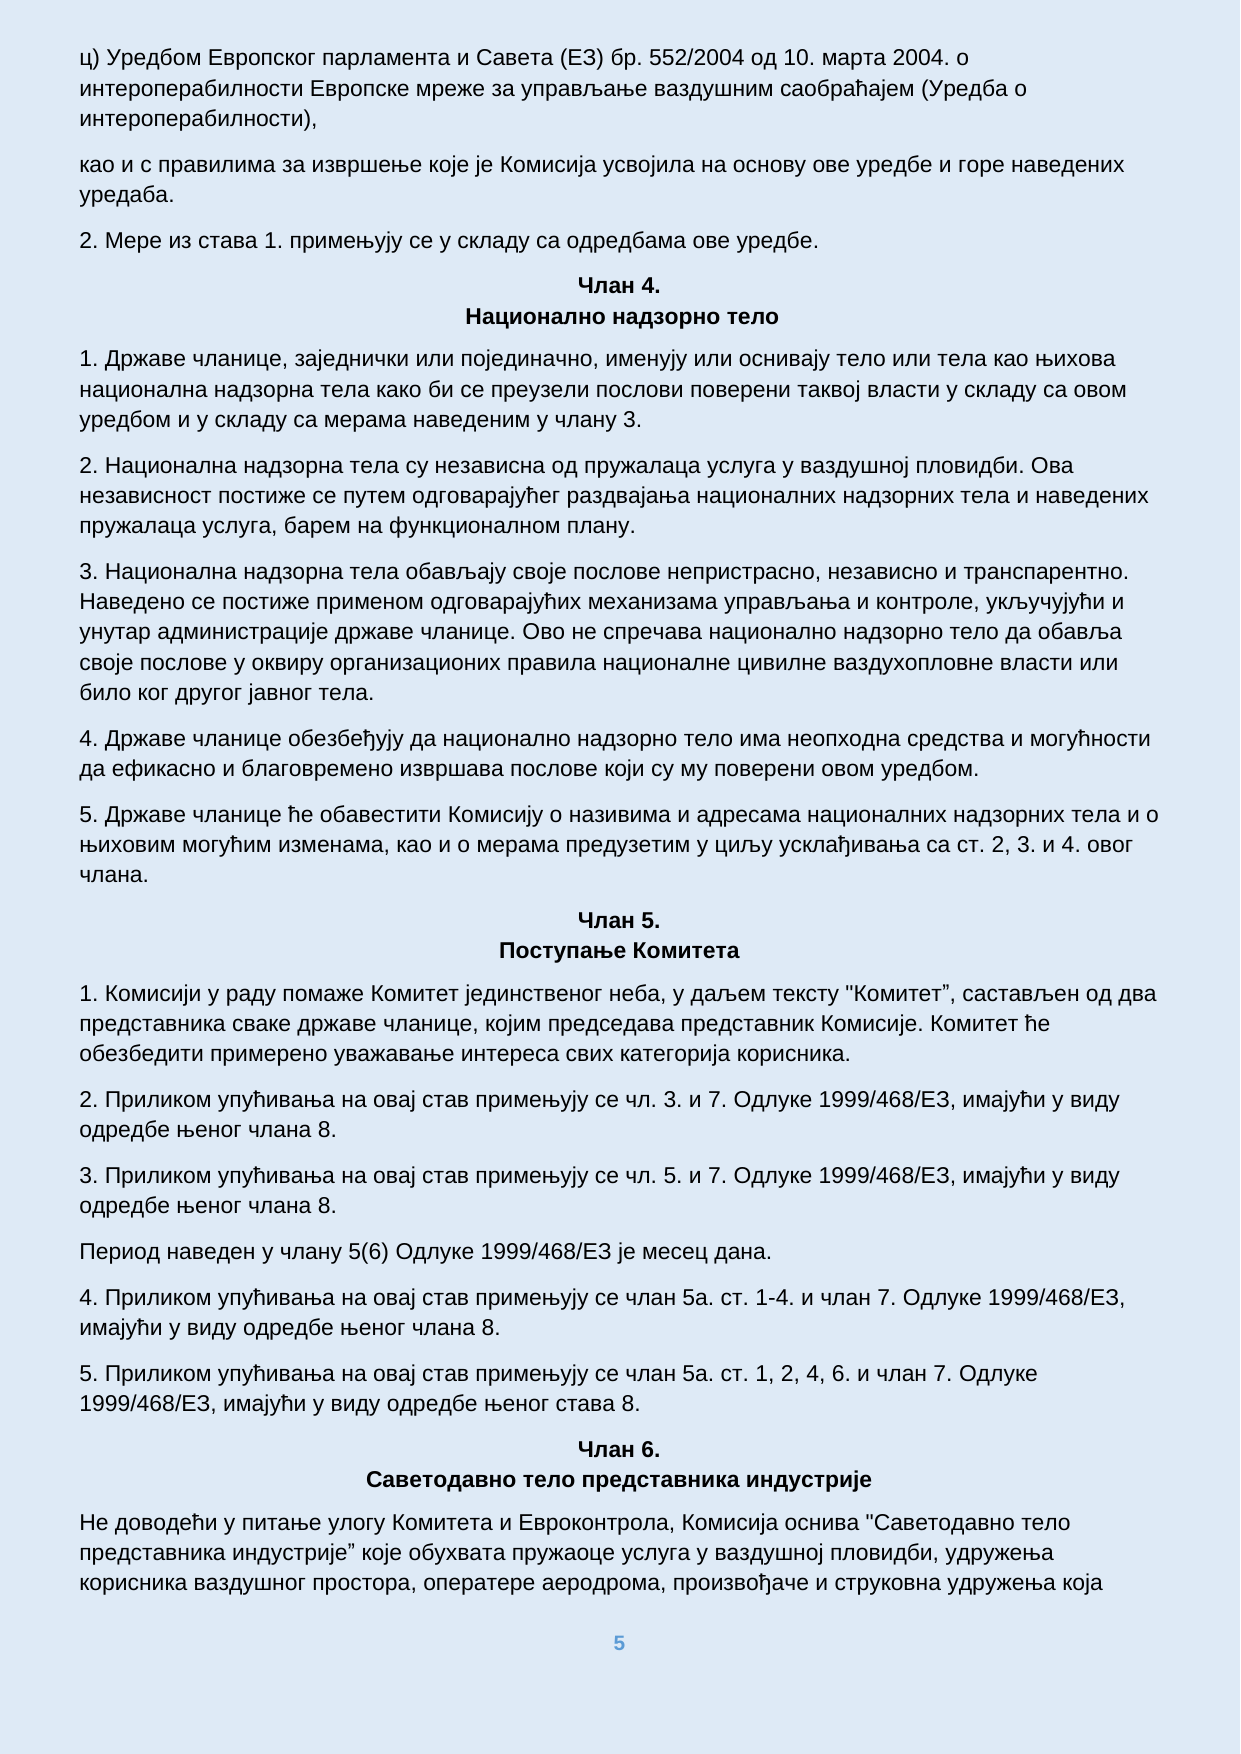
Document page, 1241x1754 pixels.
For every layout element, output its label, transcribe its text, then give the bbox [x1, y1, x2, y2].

text 2. Мере из става 1. примењују се у складу са одредбама ове уредбе. [79, 227, 1159, 253]
text Члан 4. Национално надзорно тело [79, 272, 1159, 329]
text 2. Национална надзорна тела су независна од пружалаца услуга у ваздушној пловидби. Ова независност постиже се путем одговарајућег раздвајања националних надзорних тела и наведених пружалаца услуга, барем на функционалном плану. [79, 452, 1159, 538]
text 1. Комисији у раду помаже Комитет јединственог неба, у даљем тексту "Комитетˮ, састављен од два представника сваке државе чланице, којим председава представник Комисије. Комитет ће обезбедити примерено уважавање интереса свих категорија корисника. [79, 980, 1159, 1067]
text Члан 5. Поступање Комитета [79, 907, 1159, 963]
text Период наведен у члану 5(6) Одлуке 1999/468/ЕЗ је месец дана. [79, 1238, 1159, 1264]
text 4. Приликом упућивања на овај став примењују се члан 5а. ст. 1-4. и члан 7. Одлуке 1999/468/EЗ, имајући у виду одредбе њеног члана 8. [79, 1284, 1159, 1341]
text 5. Приликом упућивања на овај став примењују се члан 5а. ст. 1, 2, 4, 6. и члан 7. Одлуке 1999/468/EЗ, имајући у виду одредбе њеног става 8. [79, 1360, 1159, 1417]
text 5. Државе чланице ће обавестити Комисију о називима и адресама националних надзорних тела и о њиховим могућим изменама, као и о мерама предузетим у циљу усклађивања са ст. 2, 3. и 4. овог члана. [79, 801, 1159, 887]
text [79, 1509, 1159, 1596]
text као и с правилима за извршење које је Комисија усвојила на основу ове уредбе и горе наведених уредаба. [79, 151, 1159, 207]
text 4. Државе чланице обезбеђују да национално надзорно тело има неопходна средства и могућности да ефикасно и благовремено извршава послове који су му поверени овом уредбом. [79, 724, 1159, 781]
text 1. Државе чланице, заједнички или појединачно, именују или оснивају тело или тела као њихова национална надзорна тела како би се преузели послови поверени таквој власти у складу са овом уредбом и у складу са мерама наведеним у члану 3. [79, 345, 1159, 432]
text 3. Приликом упућивања на овај став примењују се чл. 5. и 7. Одлуке 1999/468/ЕЗ, имајући у виду одредбе њеног члана 8. [79, 1162, 1159, 1219]
text ц) Уредбом Европског парламента и Савета (ЕЗ) бр. 552/2004 од 10. марта 2004. о интероперабилности Европске мреже за управљање ваздушним саобраћајем (Уредба о интероперабилности), [79, 44, 1159, 131]
text Члан 6. Саветодавно тело представника индустрије [79, 1436, 1159, 1493]
text 2. Приликом упућивања на овај став примењују се чл. 3. и 7. Одлуке 1999/468/ЕЗ, имајући у виду одредбе њеног члана 8. [79, 1086, 1159, 1143]
text 3. Национална надзорна тела обављају своје послове непристрасно, независно и транспарентно. Наведено се постиже применом одговарајућих механизама управљања и контроле, укључујући и унутар администрације државе чланице. Ово не спречава национално надзорно тело да обавља своје послове у оквиру организационих правила националне цивилне ваздухопловне власти или било ког другог јавног тела. [79, 558, 1159, 705]
